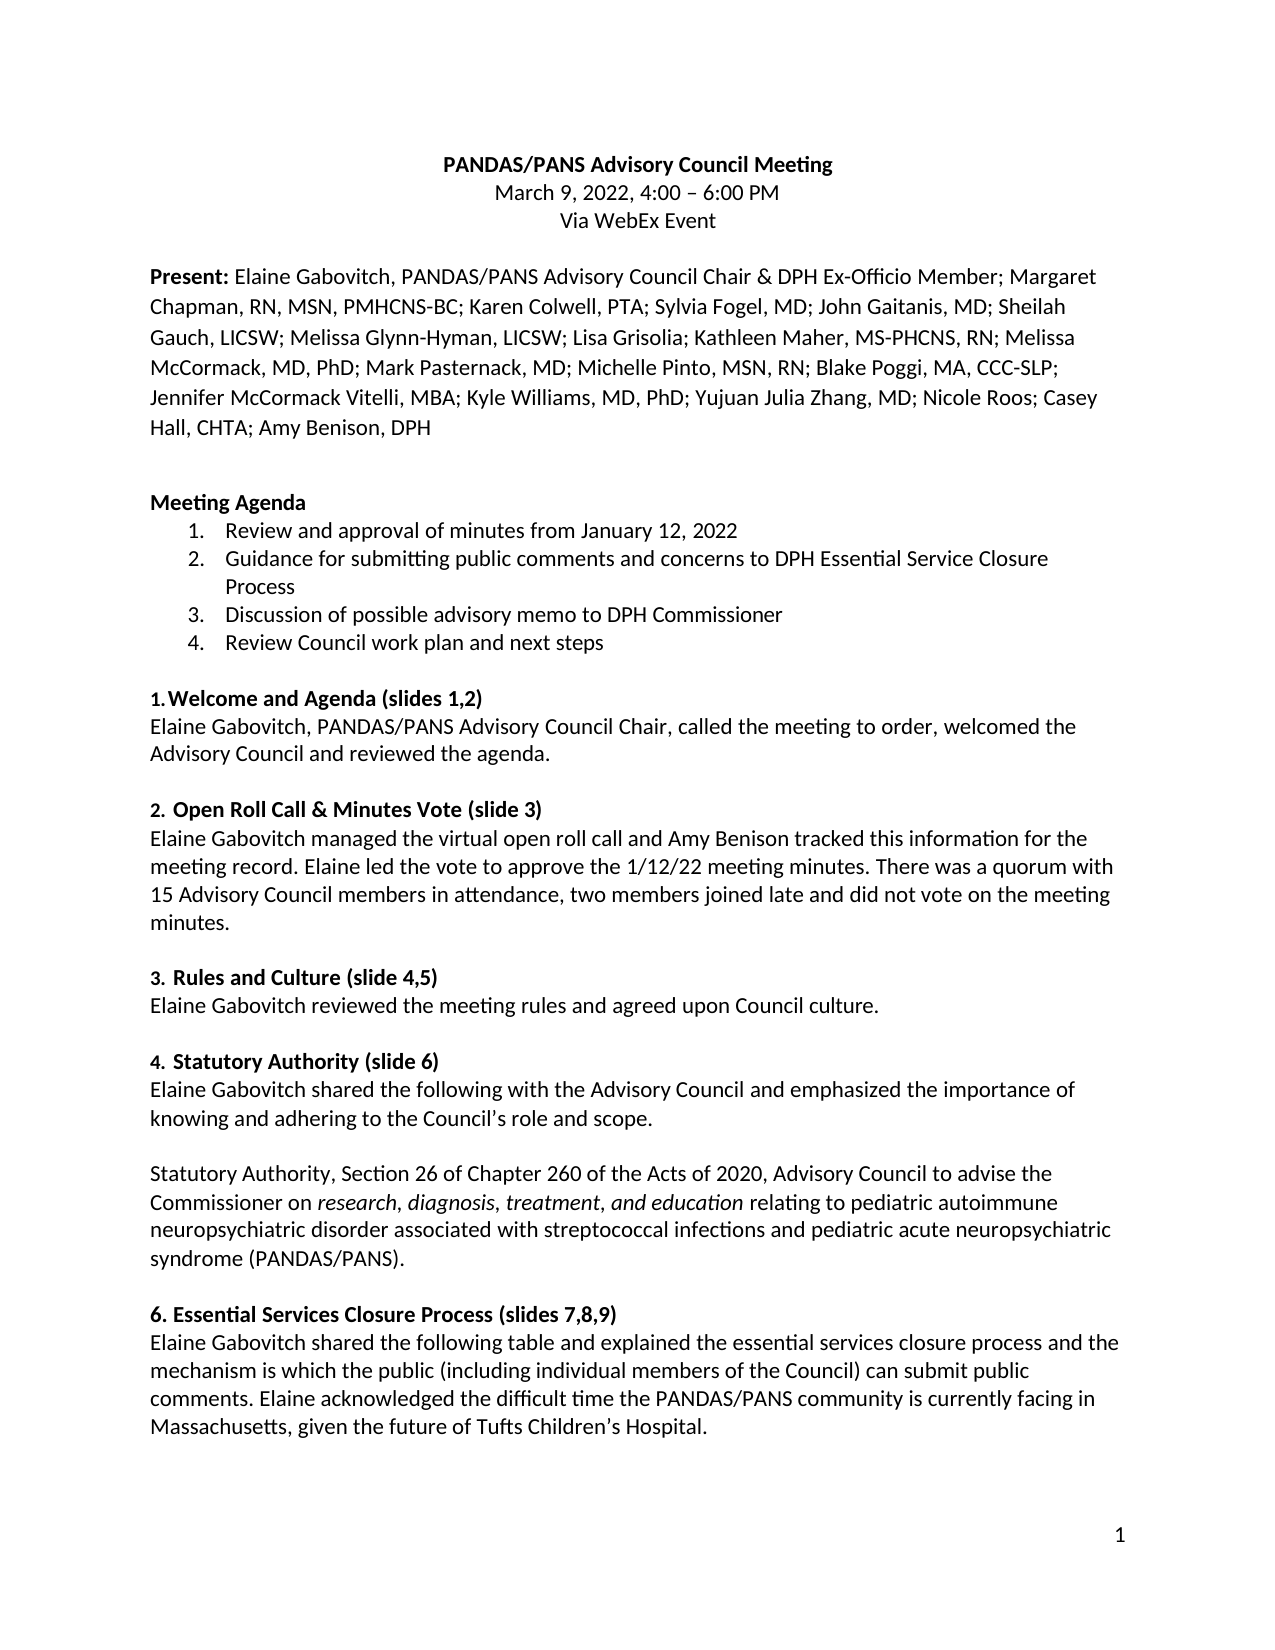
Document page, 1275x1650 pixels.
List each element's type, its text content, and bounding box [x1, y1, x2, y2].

list Guidance for submitting public comments and concerns to DPH Essential Service Closure Process [188, 544, 1049, 600]
subtitle Open Roll Call & Minutes Vote (slide 3) [150, 796, 1260, 823]
list Discussion of possible advisory memo to DPH Commissioner [187, 600, 1260, 628]
list Review Council work plan and next steps [187, 628, 1260, 656]
subtitle Rules and Culture (slide 4,5) [150, 963, 1260, 992]
text Elaine Gabovitch shared the following with the Advisory Council and emphasized the importance of knowing and adhering to the Council’s role and scope. [150, 1076, 1119, 1132]
text Elaine Gabovitch reviewed the meeting rules and agreed upon Council culture. [150, 992, 1260, 1020]
text Via WebEx Event [442, 206, 834, 234]
text Present: Elaine Gabovitch, PANDAS/PANS Advisory Council Chair & DPH Ex-Officio Member; Margaret Chapman, RN, MSN, PMHCNS-BC; Karen Colwell, PTA; Sylvia Fogel, MD; John Gaitanis, MD; Sheilah Gauch, LICSW; Melissa Glynn-Hyman, LICSW; Lisa Grisolia; Kathleen Maher, MS-PHCNS, RN; Melissa McCormack, MD, PhD; Mark Pasternack, MD; Michelle Pinto, MSN, RN; Blake Poggi, MA, CCC-SLP; Jennifer McCormack Vitelli, MBA; Kyle Williams, MD, PhD; Yujuan Julia Zhang, MD; Nicole Roos; Casey Hall, CHTA; Amy Benison, DPH [150, 262, 1119, 441]
subtitle Welcome and Agenda (slides 1,2) [150, 684, 1260, 712]
text Elaine Gabovitch shared the following table and explained the essential services closure process and the mechanism is which the public (including individual members of the Council) can submit public comments. Elaine acknowledged the difficult time the PANDAS/PANS community is currently facing in Massachusetts, given the future of Tufts Children’s Hospital. [150, 1328, 1119, 1440]
subtitle Statutory Authority (slide 6) [150, 1047, 1260, 1076]
list Review and approval of minutes from January 12, 2022 [187, 516, 1260, 544]
text Elaine Gabovitch, PANDAS/PANS Advisory Council Chair, called the meeting to order, welcomed the Advisory Council and reviewed the agenda. [150, 712, 1119, 767]
text Elaine Gabovitch managed the virtual open roll call and Amy Benison tracked this information for the meeting record. Elaine led the vote to approve the 1/12/22 meeting minutes. There was a quorum with 15 Advisory Council members in attendance, two members joined late and did not vote on the meeting minutes. [150, 824, 1119, 936]
text March 9, 2022, 4:00 – 6:00 PM [441, 178, 834, 206]
subtitle PANDAS/PANS Advisory Council Meeting [442, 150, 834, 178]
subtitle Meeting Agenda [150, 488, 1260, 516]
text Statutory Authority, Section 26 of Chapter 260 of the Acts of 2020, Advisory Council to advise the Commissioner on research, diagnosis, treatment, and education relating to pediatric autoimmune neuropsychiatric disorder associated with streptococcal infections and pediatric acute neuropsychiatric syndrome (PANDAS/PANS). [150, 1159, 1119, 1272]
subtitle Essential Services Closure Process (slides 7,8,9) [150, 1300, 1260, 1328]
